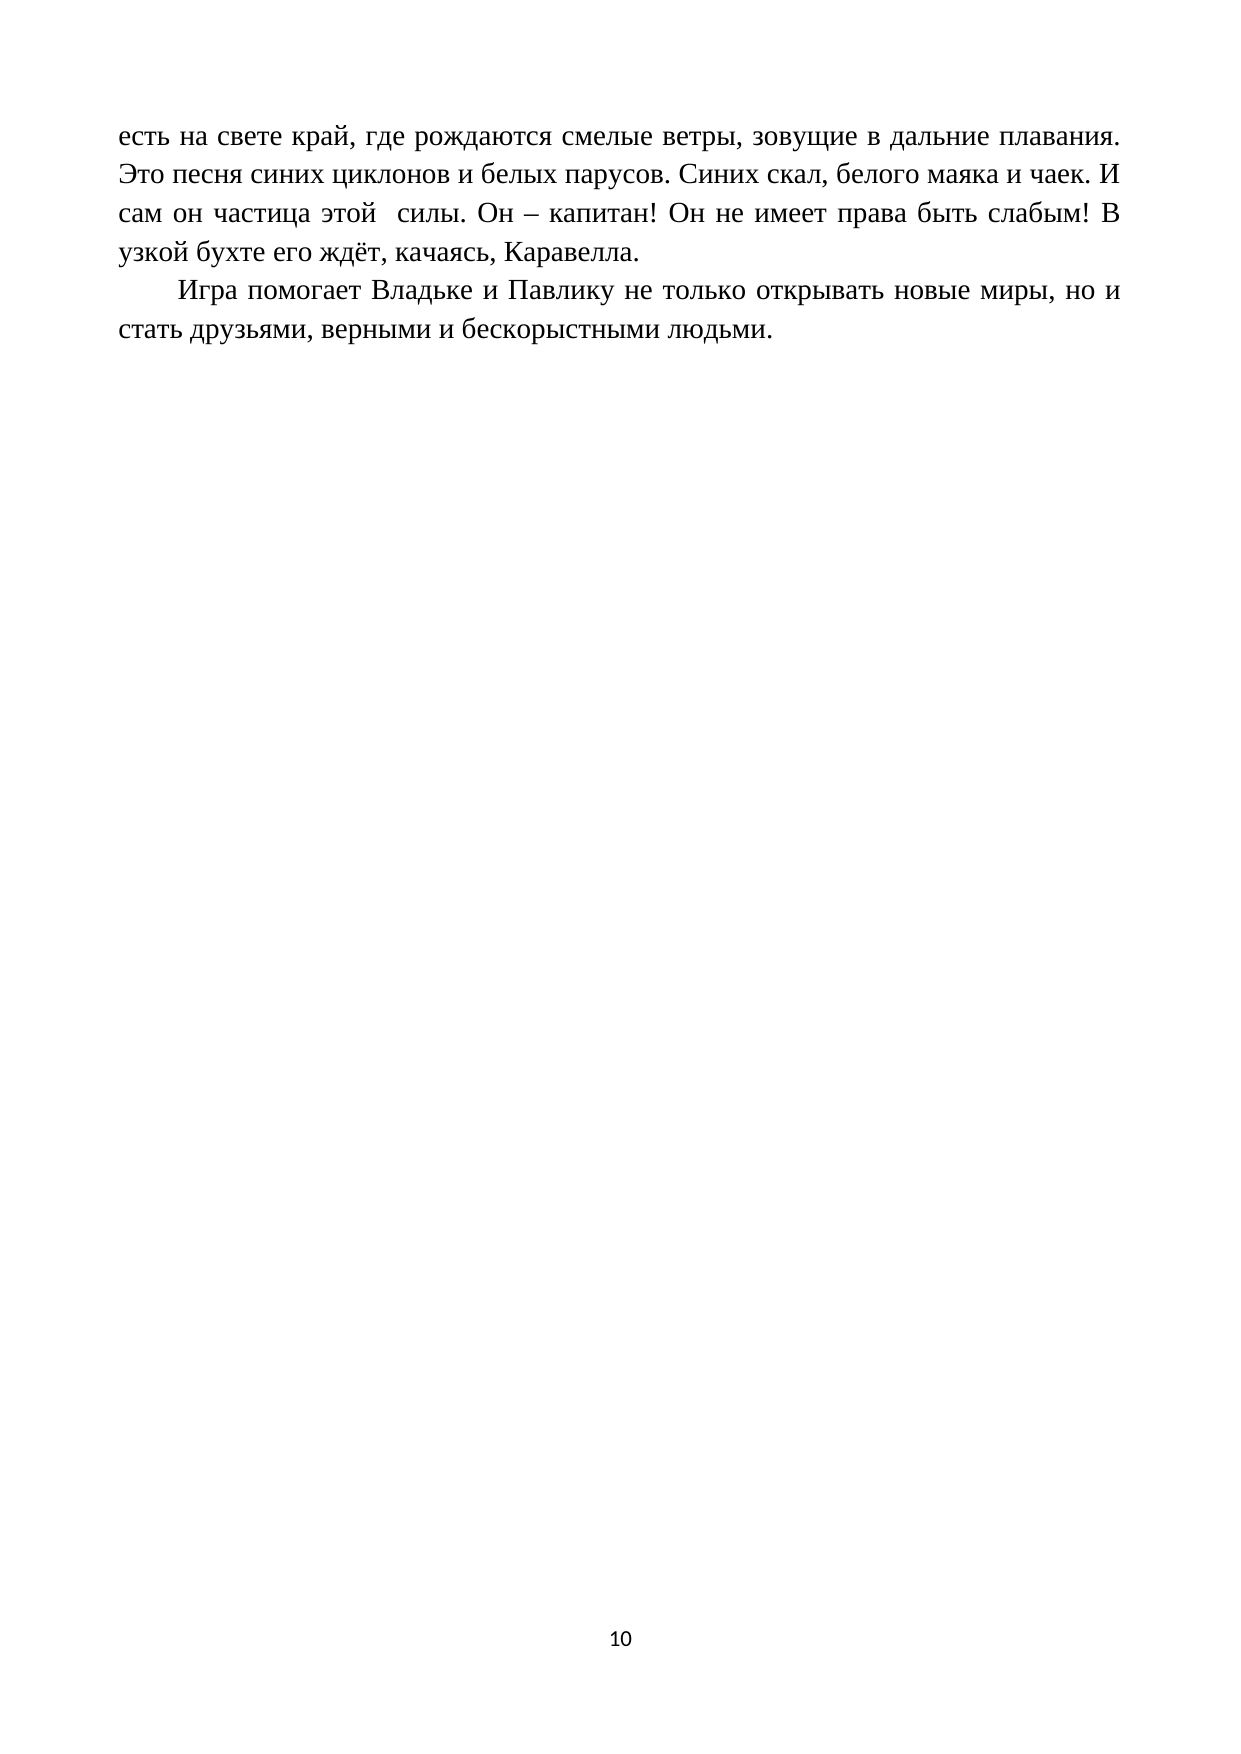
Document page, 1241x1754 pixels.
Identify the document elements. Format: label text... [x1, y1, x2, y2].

text Игра помогает Владьке и Павлику не только открывать новые миры, но и стать друзьями, верными и бескорыстными людьми. [118, 272, 1122, 344]
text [118, 118, 1122, 267]
